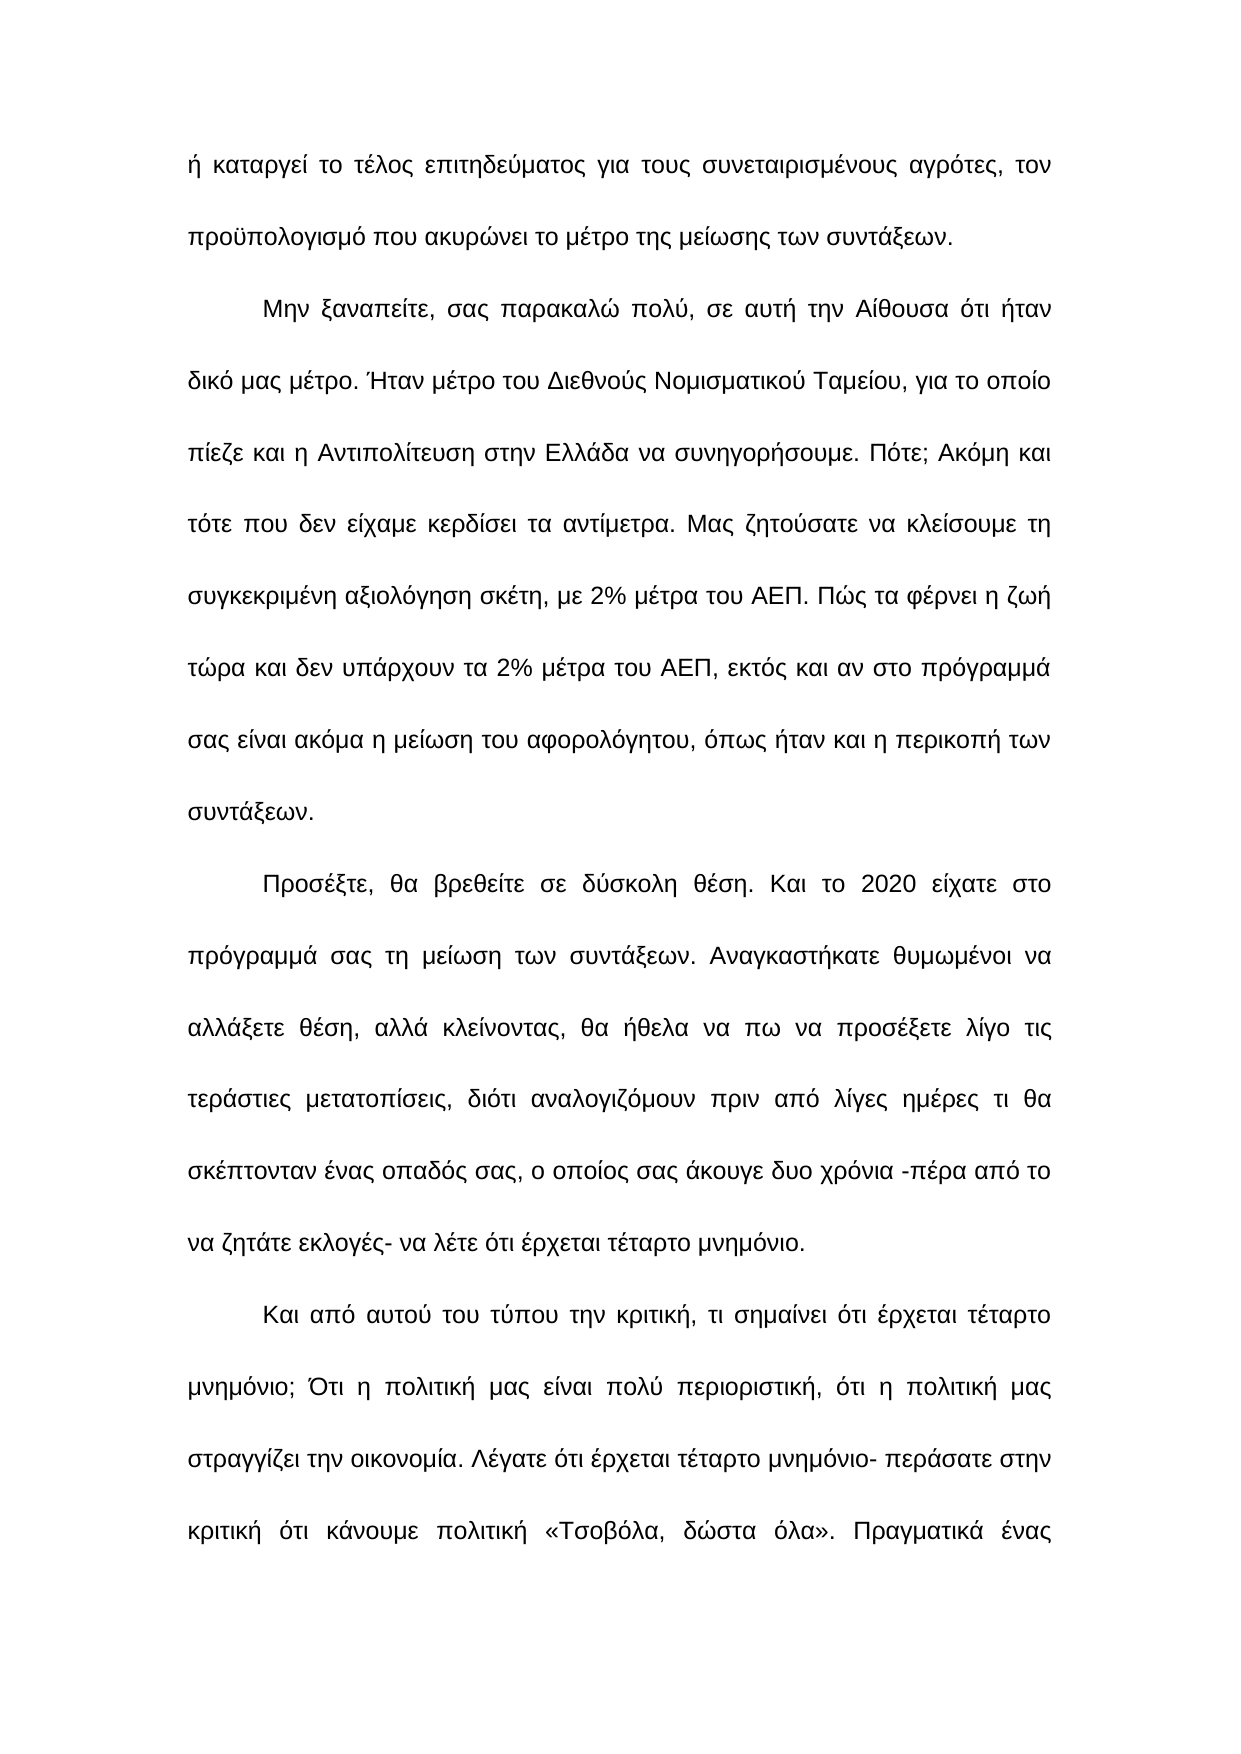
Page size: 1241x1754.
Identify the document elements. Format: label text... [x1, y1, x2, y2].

text Προσέξτε, θα βρεθείτε σε δύσκολη θέση. Και το 2020 είχατε στο πρόγραμμά σας τη μείωση των συντάξεων. Αναγκαστήκατε θυμωμένοι να αλλάξετε θέση, αλλά κλείνοντας, θα ήθελα να πω να προσέξετε λίγο τις τεράστιες μετατοπίσεις, διότι αναλογιζόμουν πριν από λίγες ημέρες τι θα σκέπτονταν ένας οπαδός σας, ο οποίος σας άκουγε δυο χρόνια -πέρα από το να ζητάτε εκλογές- να λέτε ότι έρχεται τέταρτο μνημόνιο. [187, 869, 1053, 1257]
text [187, 150, 1053, 251]
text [187, 1300, 1053, 1544]
text Μην ξαναπείτε, σας παρακαλώ πολύ, σε αυτή την Αίθουσα ότι ήταν δικό μας μέτρο. Ήταν μέτρο του Διεθνούς Νομισματικού Ταμείου, για το οποίο πίεζε και η Αντιπολίτευση στην Ελλάδα να συνηγορήσουμε. Πότε; Ακόμη και τότε που δεν είχαμε κερδίσει τα αντίμετρα. Μας ζητούσατε να κλείσουμε τη συγκεκριμένη αξιολόγηση σκέτη, με 2% μέτρα του ΑΕΠ. Πώς τα φέρνει η ζωή τώρα και δεν υπάρχουν τα 2% μέτρα του ΑΕΠ, εκτός και αν στο πρόγραμμά σας είναι ακόμα η μείωση του αφορολόγητου, όπως ήταν και η περικοπή των συντάξεων. [187, 294, 1053, 826]
